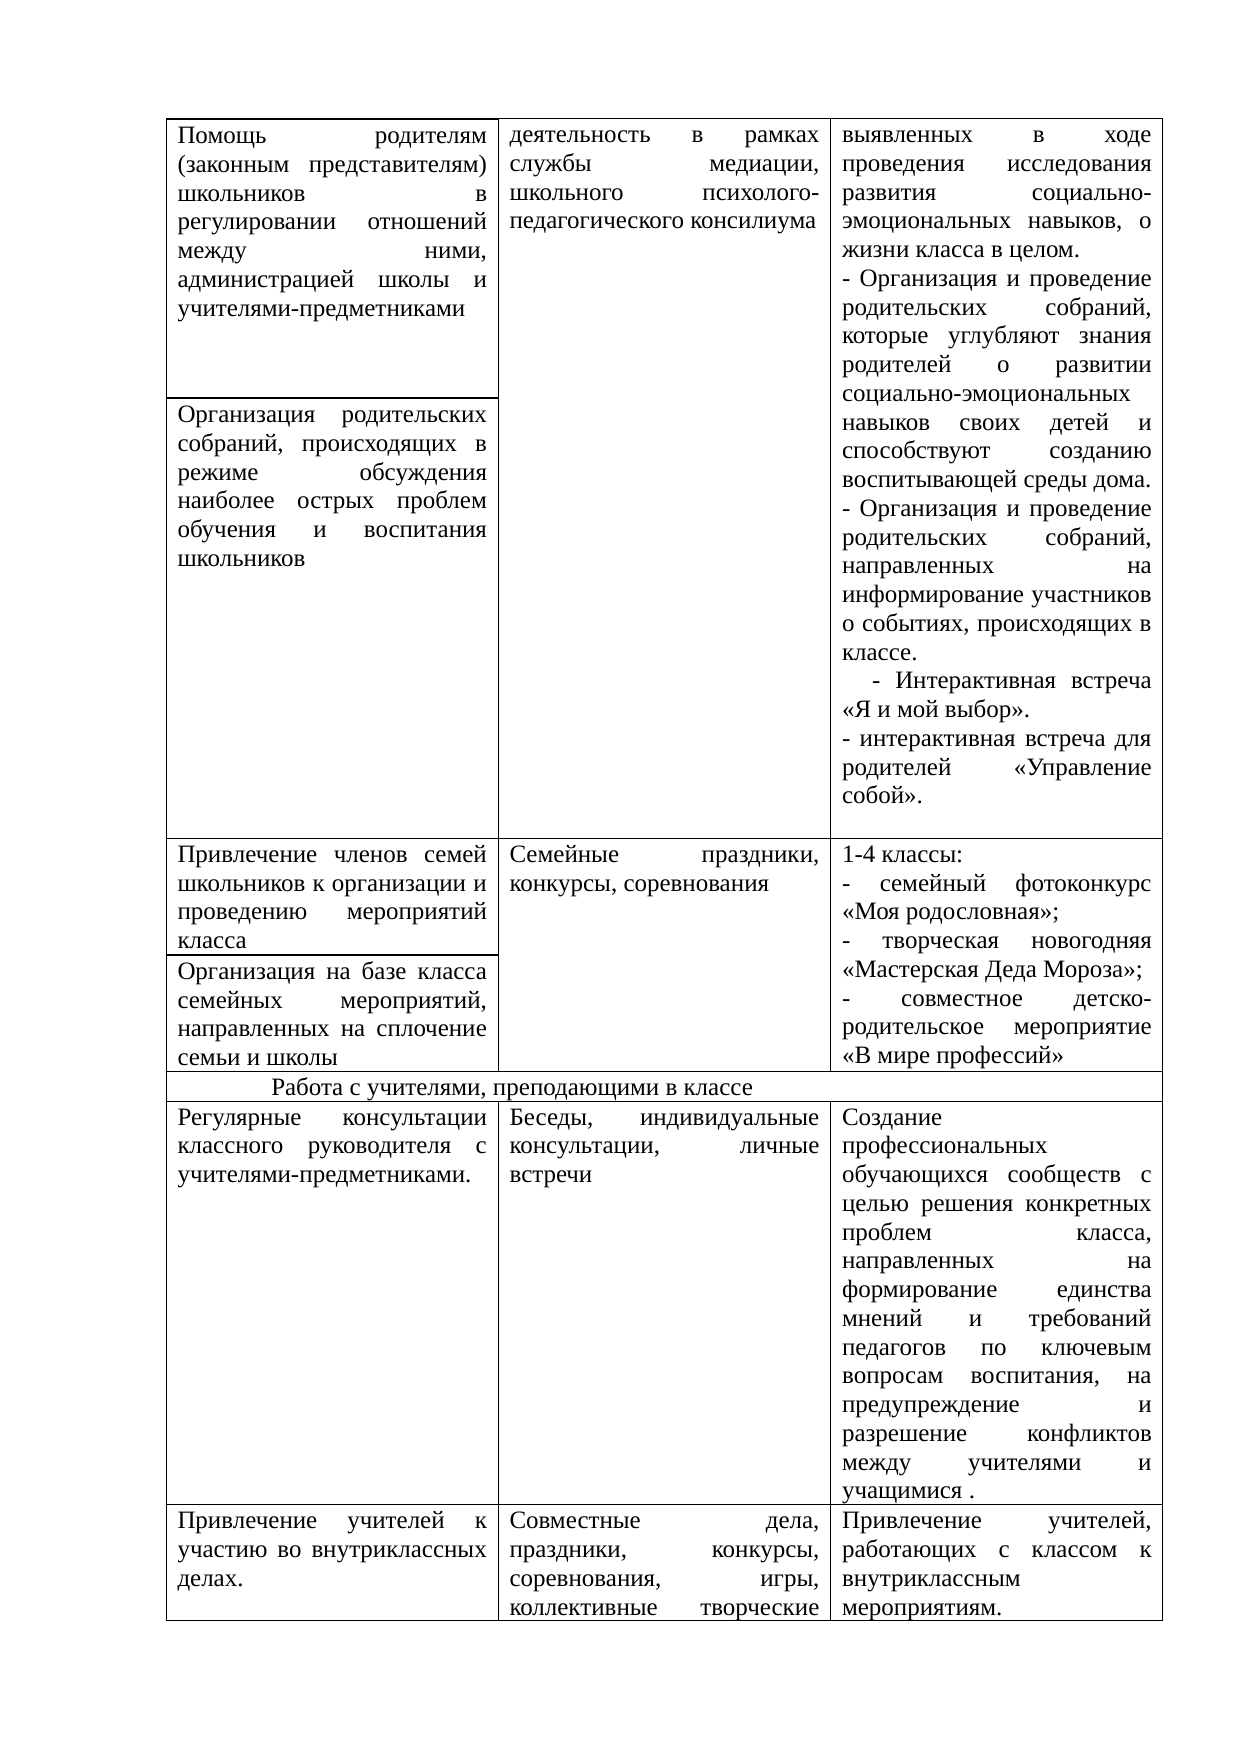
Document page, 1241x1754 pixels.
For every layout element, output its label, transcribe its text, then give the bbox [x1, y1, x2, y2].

table_cell Создание профессиональных обучающихся сообществ с целью решения конкретных проблем класса, направленных на формирование единства мнений и требований педагогов по ключевым вопросам воспитания, на предупреждение и разрешение конфликтов между учителями и учащимися . [831, 1102, 1162, 1504]
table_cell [831, 1505, 1162, 1620]
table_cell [831, 119, 1162, 838]
table_cell Привлечение членов семей школьников к организации и проведению мероприятий класса [167, 839, 498, 954]
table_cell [167, 1505, 498, 1620]
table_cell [499, 1505, 830, 1620]
table_cell Семейные праздники, конкурсы, соревнования [499, 839, 830, 1071]
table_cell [499, 119, 830, 838]
table_cell Работа с учителями, преподающими в классе [167, 1072, 1162, 1101]
table_cell Организация родительских собраний, происходящих в режиме обсуждения наиболее острых проблем обучения и воспитания школьников [167, 399, 498, 838]
table_cell Помощь родителям (законным представителям) школьников в регулировании отношений между ними, администрацией школы и учителями-предметниками [167, 120, 498, 397]
table_cell Регулярные консультации классного руководителя с учителями-предметниками. [167, 1102, 498, 1504]
table_cell Беседы, индивидуальные консультации, личные встречи [499, 1102, 830, 1504]
table_cell Организация на базе класса семейных мероприятий, направленных на сплочение семьи и школы [167, 956, 498, 1071]
table_cell 1-4 классы: - семейный фотоконкурс «Моя родословная»; - творческая новогодняя «Мастерская Деда Мороза»; - совместное детско-родительское мероприятие «В мире профессий» [831, 839, 1162, 1071]
